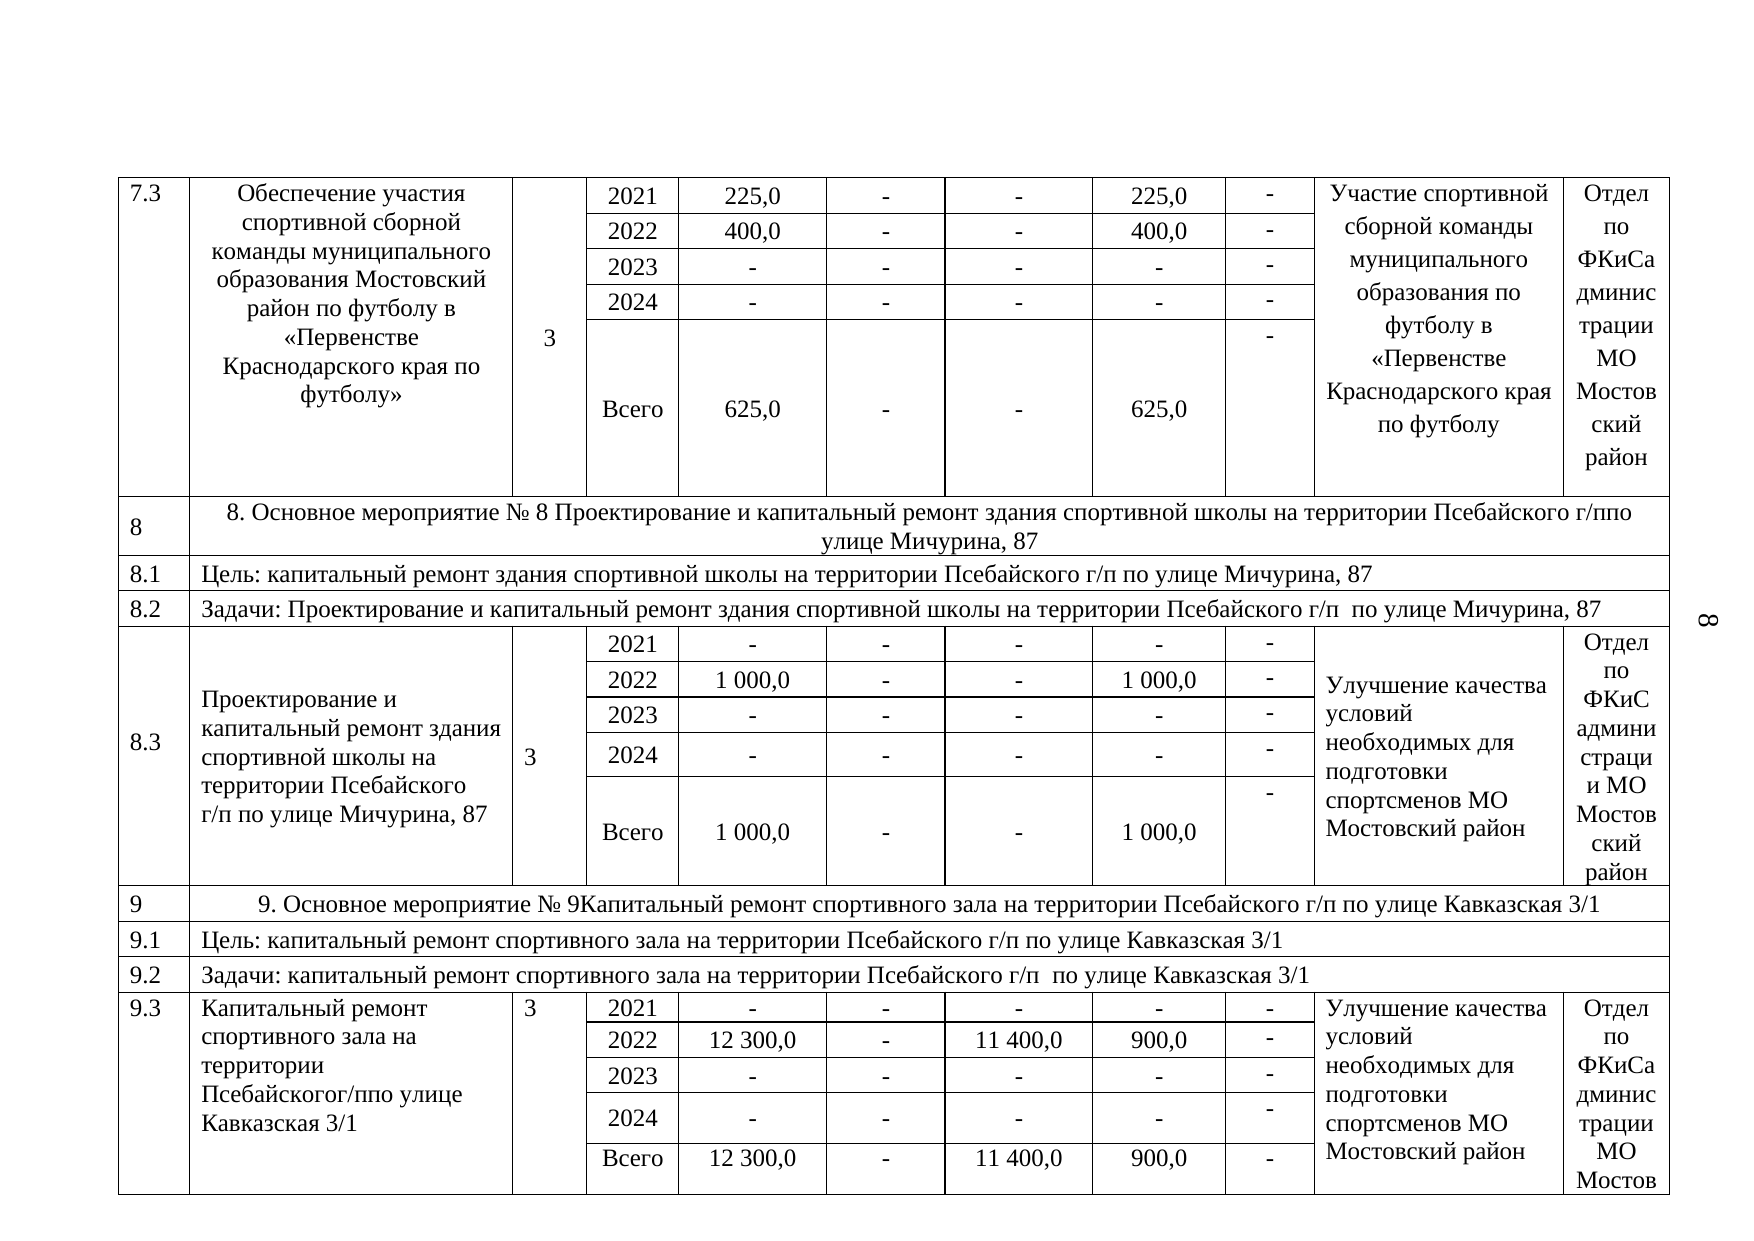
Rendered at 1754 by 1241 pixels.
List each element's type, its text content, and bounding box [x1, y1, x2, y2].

table_cell - [946, 627, 1092, 661]
table_cell 1 000,0 [1093, 662, 1225, 696]
table_cell Улучшение качества условий необходимых для подготовки спортсменов МО Мостовский район [1315, 993, 1563, 1194]
table_cell - [946, 1093, 1092, 1142]
table_cell Участие спортивной сборной команды муниципального образования по футболу в «Первенстве Краснодарского края по футболу [1315, 178, 1563, 496]
table_cell - [827, 249, 944, 283]
table_cell 7.3 [119, 178, 189, 496]
table_cell - [679, 993, 826, 1021]
table_cell - [1093, 698, 1225, 732]
table_cell - [827, 733, 944, 776]
table_cell 400,0 [1093, 214, 1225, 248]
table_cell 2022 [587, 1023, 678, 1057]
table_cell Всего [587, 320, 678, 496]
table_cell - [1226, 993, 1314, 1021]
table_cell Отдел по ФКиС администрации МО Мостовский район [1564, 627, 1669, 885]
table_cell - [827, 1093, 944, 1142]
table_cell 11 400,0 [946, 1144, 1092, 1194]
table_cell - [679, 1093, 826, 1142]
table_cell 2021 [587, 178, 678, 213]
table_cell 400,0 [679, 214, 826, 248]
table_cell 2021 [587, 993, 678, 1021]
table_cell 3 [513, 627, 586, 885]
table_cell - [827, 1144, 944, 1194]
table_cell 2023 [587, 1058, 678, 1092]
table_cell - [827, 627, 944, 661]
table_cell 2023 [587, 249, 678, 283]
table_cell - [1093, 733, 1225, 776]
table_cell 2022 [587, 214, 678, 248]
table_cell Улучшение качества условий необходимых для подготовки спортсменов МО Мостовский район [1315, 627, 1563, 885]
table_cell 900,0 [1093, 1144, 1225, 1194]
table_cell 12 300,0 [679, 1144, 826, 1194]
table_cell - [1093, 285, 1225, 319]
table_cell 8. Основное мероприятие № 8 Проектирование и капитальный ремонт здания спортивной школы на территории Псебайского г/ппо улице Мичурина, 87 [190, 497, 1669, 555]
table_cell - [1093, 249, 1225, 283]
table_cell - [1226, 698, 1314, 732]
table_cell - [1093, 627, 1225, 661]
table_cell - [1093, 1058, 1225, 1092]
table_cell 8 [119, 497, 189, 555]
table_cell - [946, 698, 1092, 732]
table_cell - [946, 178, 1092, 213]
table_cell Капитальный ремонт спортивного зала на территории Псебайскогог/ппо улице Кавказская 3/1 [190, 993, 512, 1194]
table_cell - [1226, 627, 1314, 661]
table_cell - [1093, 1093, 1225, 1142]
table_cell 2021 [587, 627, 678, 661]
table_cell - [1226, 214, 1314, 248]
table_cell - [827, 320, 944, 496]
table_cell 12 300,0 [679, 1023, 826, 1057]
table_cell - [827, 1023, 944, 1057]
table_cell - [1226, 1093, 1314, 1142]
table_cell - [1226, 249, 1314, 283]
table_cell - [1093, 993, 1225, 1021]
table_cell Задачи: Проектирование и капитальный ремонт здания спортивной школы на территории Псебайского г/п по улице Мичурина, 87 [190, 591, 1669, 626]
table_cell 225,0 [1093, 178, 1225, 213]
table_cell 11 400,0 [946, 1023, 1092, 1057]
table_cell - [1226, 777, 1314, 885]
table_cell - [827, 662, 944, 696]
table_cell 1 000,0 [679, 777, 826, 885]
table_cell 3 [513, 993, 586, 1194]
table_cell Цель: капитальный ремонт здания спортивной школы на территории Псебайского г/п по улице Мичурина, 87 [190, 556, 1669, 590]
table_cell - [827, 1058, 944, 1092]
table_cell Всего [587, 777, 678, 885]
table_cell - [679, 1058, 826, 1092]
table_cell - [1226, 1144, 1314, 1194]
table_cell 1 000,0 [1093, 777, 1225, 885]
table_cell - [946, 285, 1092, 319]
table_cell Отдел по ФКиСадминистрации МО Мостовский район [1564, 993, 1669, 1194]
table_cell - [946, 993, 1092, 1021]
table_cell - [946, 214, 1092, 248]
table_cell - [679, 627, 826, 661]
table_cell Отдел по ФКиСадминистрации МО Мостовский район [1564, 178, 1669, 496]
table_cell - [827, 285, 944, 319]
table_cell 3 [513, 178, 586, 496]
table_cell - [827, 993, 944, 1021]
table_cell 9. Основное мероприятие № 9Капитальный ремонт спортивного зала на территории Псебайского г/п по улице Кавказская 3/1 [190, 886, 1669, 921]
table_cell 9.2 [119, 957, 189, 992]
table_cell - [1226, 733, 1314, 776]
table_cell 8.2 [119, 591, 189, 626]
table_cell - [1226, 178, 1314, 213]
table_cell - [946, 1058, 1092, 1092]
table_cell - [679, 733, 826, 776]
table_cell 625,0 [679, 320, 826, 496]
table_cell - [946, 662, 1092, 696]
table_cell Проектирование и капитальный ремонт здания спортивной школы на территории Псебайского г/п по улице Мичурина, 87 [190, 627, 512, 885]
table_cell - [1226, 1058, 1314, 1092]
table_cell - [1226, 662, 1314, 696]
table_cell - [827, 698, 944, 732]
table_cell - [679, 698, 826, 732]
table_cell 225,0 [679, 178, 826, 213]
table_cell - [1226, 1023, 1314, 1057]
table_cell Цель: капитальный ремонт спортивного зала на территории Псебайского г/п по улице Кавказская 3/1 [190, 922, 1669, 956]
table_cell 9.3 [119, 993, 189, 1194]
table_cell - [946, 320, 1092, 496]
table_cell - [827, 777, 944, 885]
table_cell 8.1 [119, 556, 189, 590]
table_cell 8.3 [119, 627, 189, 885]
table_cell 1 000,0 [679, 662, 826, 696]
table_cell Задачи: капитальный ремонт спортивного зала на территории Псебайского г/п по улице Кавказская 3/1 [190, 957, 1669, 992]
table_cell - [946, 733, 1092, 776]
table_cell 900,0 [1093, 1023, 1225, 1057]
table_cell - [1226, 320, 1314, 496]
table_cell Всего [587, 1144, 678, 1194]
table_cell 625,0 [1093, 320, 1225, 496]
table_cell - [1226, 285, 1314, 319]
table_cell - [679, 249, 826, 283]
table_cell - [946, 777, 1092, 885]
table_cell - [679, 285, 826, 319]
table_cell Обеспечение участия спортивной сборной команды муниципального образования Мостовский район по футболу в «Первенстве Краснодарского края по футболу» [190, 178, 512, 496]
table_cell 2024 [587, 285, 678, 319]
table_cell - [827, 178, 944, 213]
table_cell 2024 [587, 733, 678, 776]
table_cell 9.1 [119, 922, 189, 956]
table_cell 9 [119, 886, 189, 921]
table_cell 2024 [587, 1093, 678, 1142]
table_cell - [827, 214, 944, 248]
table_cell 2023 [587, 698, 678, 732]
table_cell 2022 [587, 662, 678, 696]
table_cell - [946, 249, 1092, 283]
